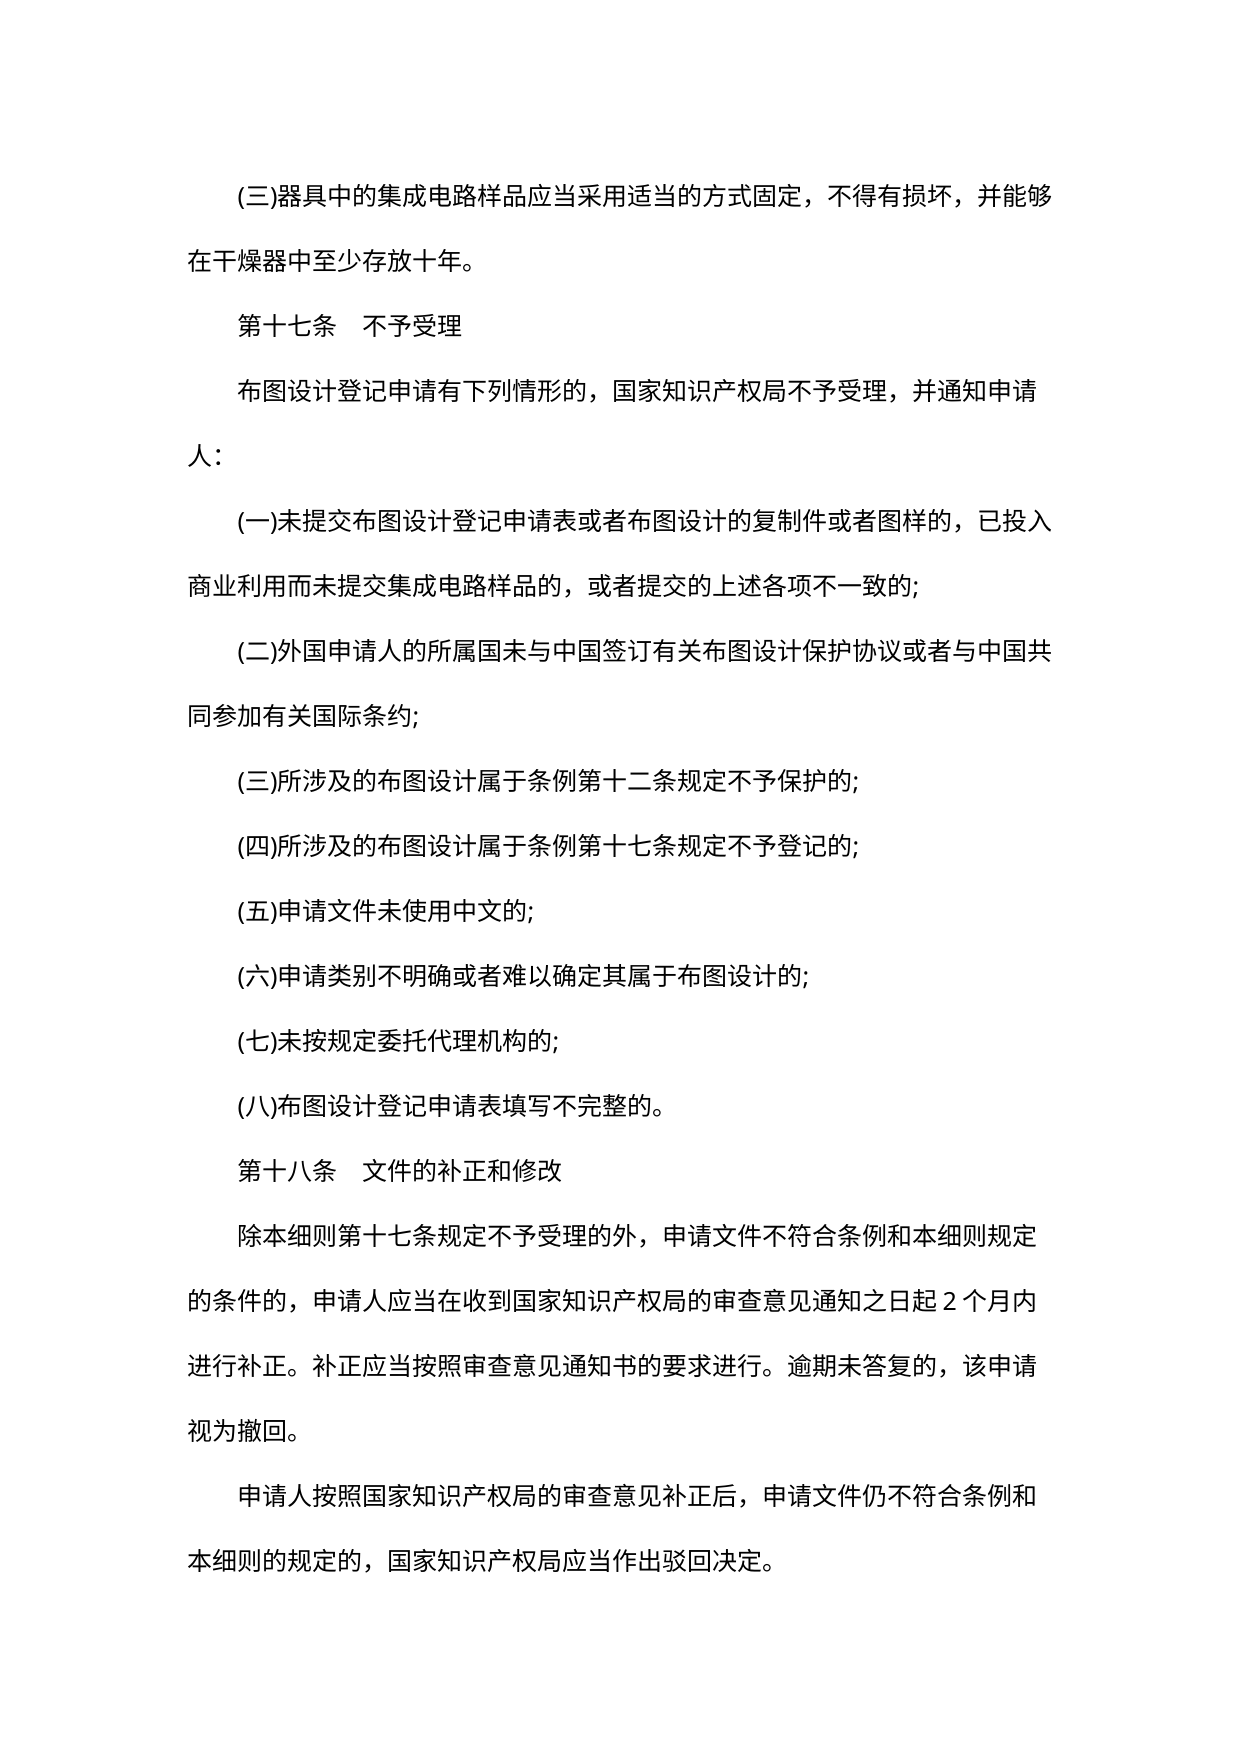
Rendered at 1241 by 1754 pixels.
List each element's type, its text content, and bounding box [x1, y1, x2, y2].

text (三)所涉及的布图设计属于条例第十二条规定不予保护的; [187, 747, 1053, 812]
text 布图设计登记申请有下列情形的，国家知识产权局不予受理，并通知申请人： [187, 357, 1053, 487]
text (六)申请类别不明确或者难以确定其属于布图设计的; [187, 942, 1053, 1007]
text (八)布图设计登记申请表填写不完整的。 [187, 1072, 1053, 1137]
text (五)申请文件未使用中文的; [187, 877, 1053, 942]
text (七)未按规定委托代理机构的; [187, 1007, 1053, 1072]
text (一)未提交布图设计登记申请表或者布图设计的复制件或者图样的，已投入商业利用而未提交集成电路样品的，或者提交的上述各项不一致的; [187, 487, 1053, 617]
text (二)外国申请人的所属国未与中国签订有关布图设计保护协议或者与中国共同参加有关国际条约; [187, 617, 1053, 747]
text (四)所涉及的布图设计属于条例第十七条规定不予登记的; [187, 812, 1053, 877]
text 第十八条 文件的补正和修改 [187, 1137, 1053, 1202]
text 除本细则第十七条规定不予受理的外，申请文件不符合条例和本细则规定的条件的，申请人应当在收到国家知识产权局的审查意见通知之日起2个月内进行补正。补正应当按照审查意见通知书的要求进行。逾期未答复的，该申请视为撤回。 [187, 1202, 1053, 1462]
text 第十七条 不予受理 [187, 292, 1053, 357]
text 申请人按照国家知识产权局的审查意见补正后，申请文件仍不符合条例和本细则的规定的，国家知识产权局应当作出驳回决定。 [187, 1462, 1053, 1592]
text (三)器具中的集成电路样品应当采用适当的方式固定，不得有损坏，并能够在干燥器中至少存放十年。 [187, 162, 1053, 292]
